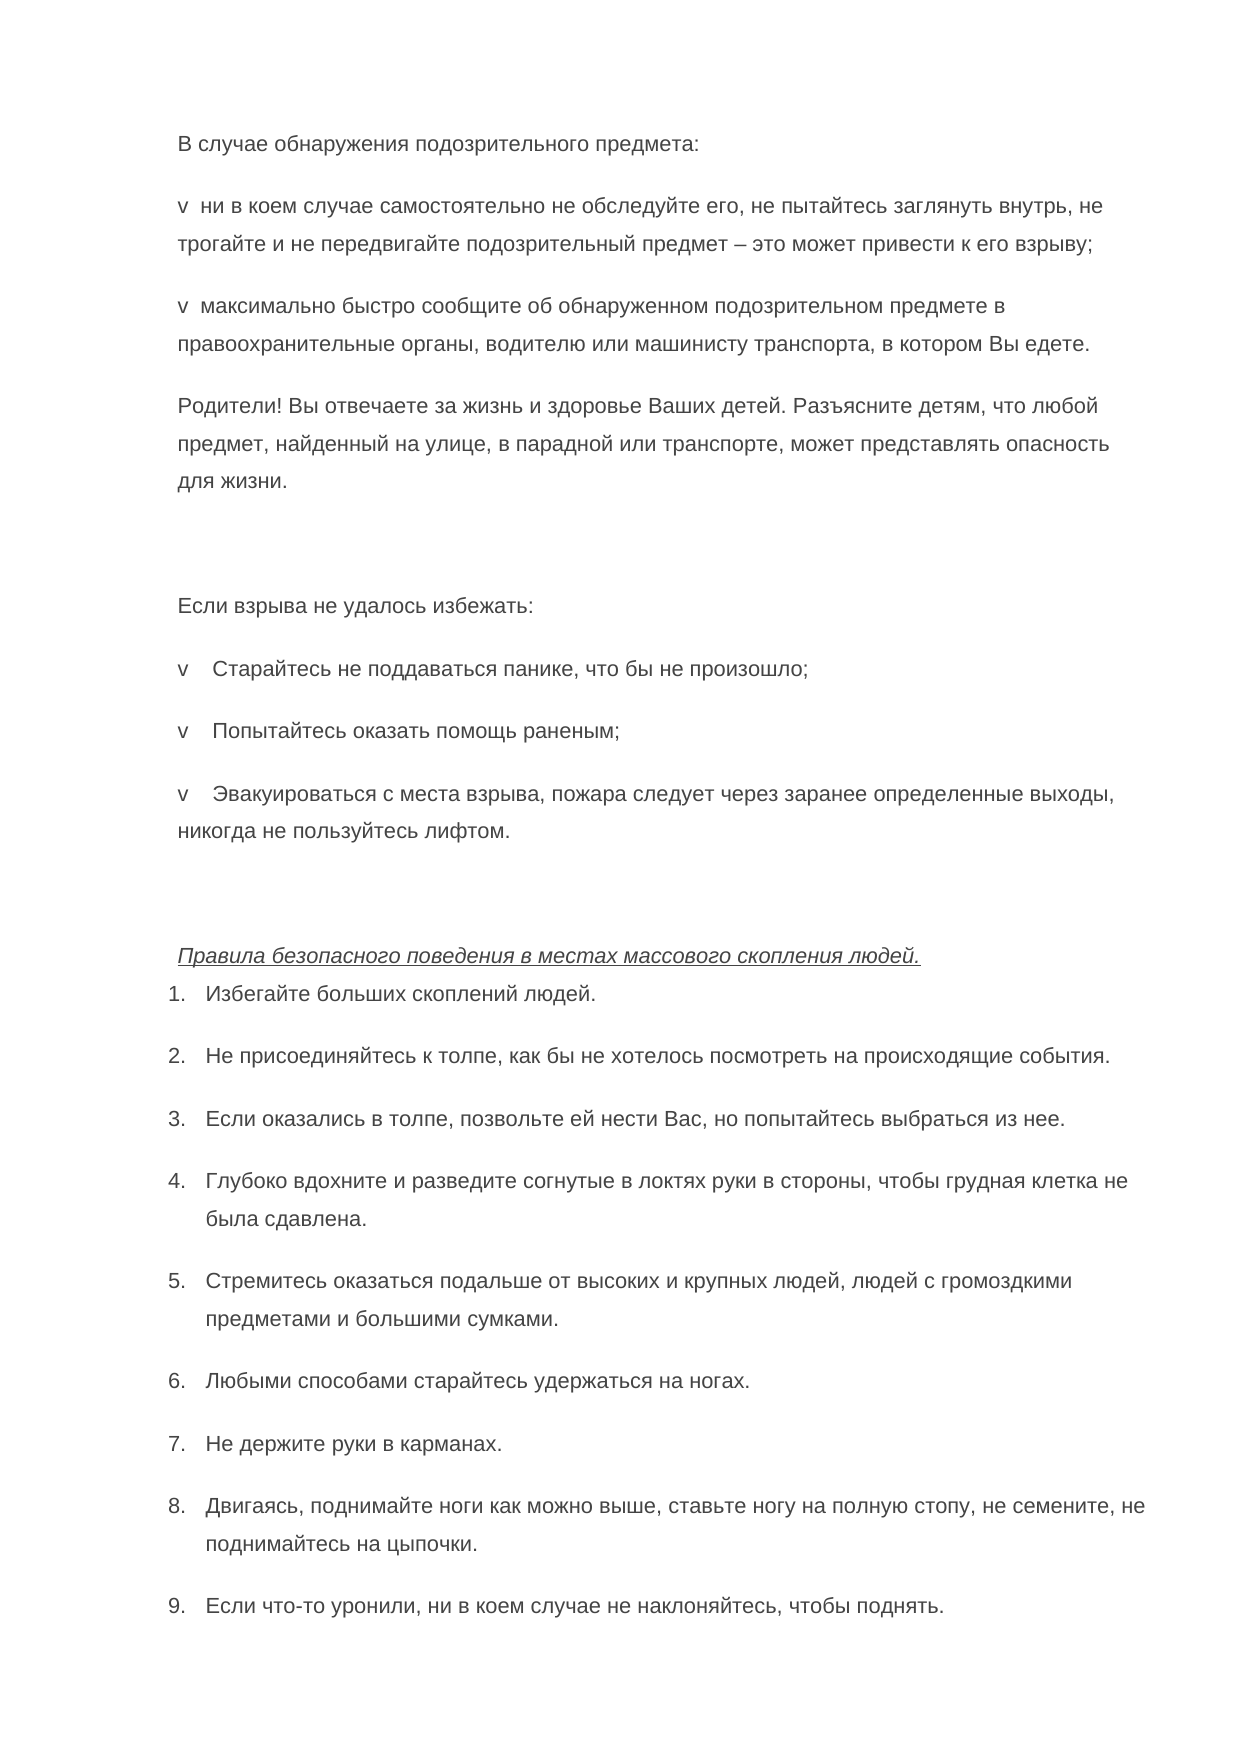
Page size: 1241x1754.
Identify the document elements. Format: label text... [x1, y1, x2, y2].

list Любыми способами старайтесь удержаться на ногах. [168, 1356, 1152, 1393]
list Не держите руки в карманах. [168, 1418, 1152, 1456]
text v максимально быстро сообщите об обнаруженном подозрительном предмете в правоохранительные органы, водителю или машинисту транспорта, в котором Вы едете. [177, 281, 1152, 356]
text В случае обнаружения подозрительного предмета: [177, 118, 1152, 156]
list Избегайте больших скоплений людей. [168, 968, 1152, 1006]
text Родители! Вы отвечаете за жизнь и здоровье Ваших детей. Разъясните детям, что любой предмет, найденный на улице, в парадной или транспорте, может представлять опасность для жизни. [177, 381, 1152, 493]
list Двигаясь, поднимайте ноги как можно выше, ставьте ногу на полную стопу, не семените, не поднимайтесь на цыпочки. [168, 1481, 1152, 1556]
list Глубоко вдохните и разведите согнутые в локтях руки в стороны, чтобы грудная клетка не была сдавлена. [168, 1156, 1152, 1231]
text v Старайтесь не поддаваться панике, что бы не произошло; [177, 643, 1152, 681]
text Если взрыва не удалось избежать: [177, 581, 1152, 618]
list Если что-то уронили, ни в коем случае не наклоняйтесь, чтобы поднять. [168, 1581, 1152, 1618]
list Если оказались в толпе, позвольте ей нести Вас, но попытайтесь выбраться из нее. [168, 1093, 1152, 1131]
text v ни в коем случае самостоятельно не обследуйте его, не пытайтесь заглянуть внутрь, не трогайте и не передвигайте подозрительный предмет – это может привести к его взрыву; [177, 181, 1152, 256]
text v Эвакуироваться с места взрыва, пожара следует через заранее определенные выходы, никогда не пользуйтесь лифтом. [177, 768, 1152, 843]
list Не присоединяйтесь к толпе, как бы не хотелось посмотреть на происходящие события. [168, 1031, 1152, 1068]
list Стремитесь оказаться подальше от высоких и крупных людей, людей с громоздкими предметами и большими сумками. [168, 1256, 1152, 1331]
text Правила безопасного поведения в местах массового скопления людей. [177, 931, 1152, 968]
text v Попытайтесь оказать помощь раненым; [177, 706, 1152, 743]
